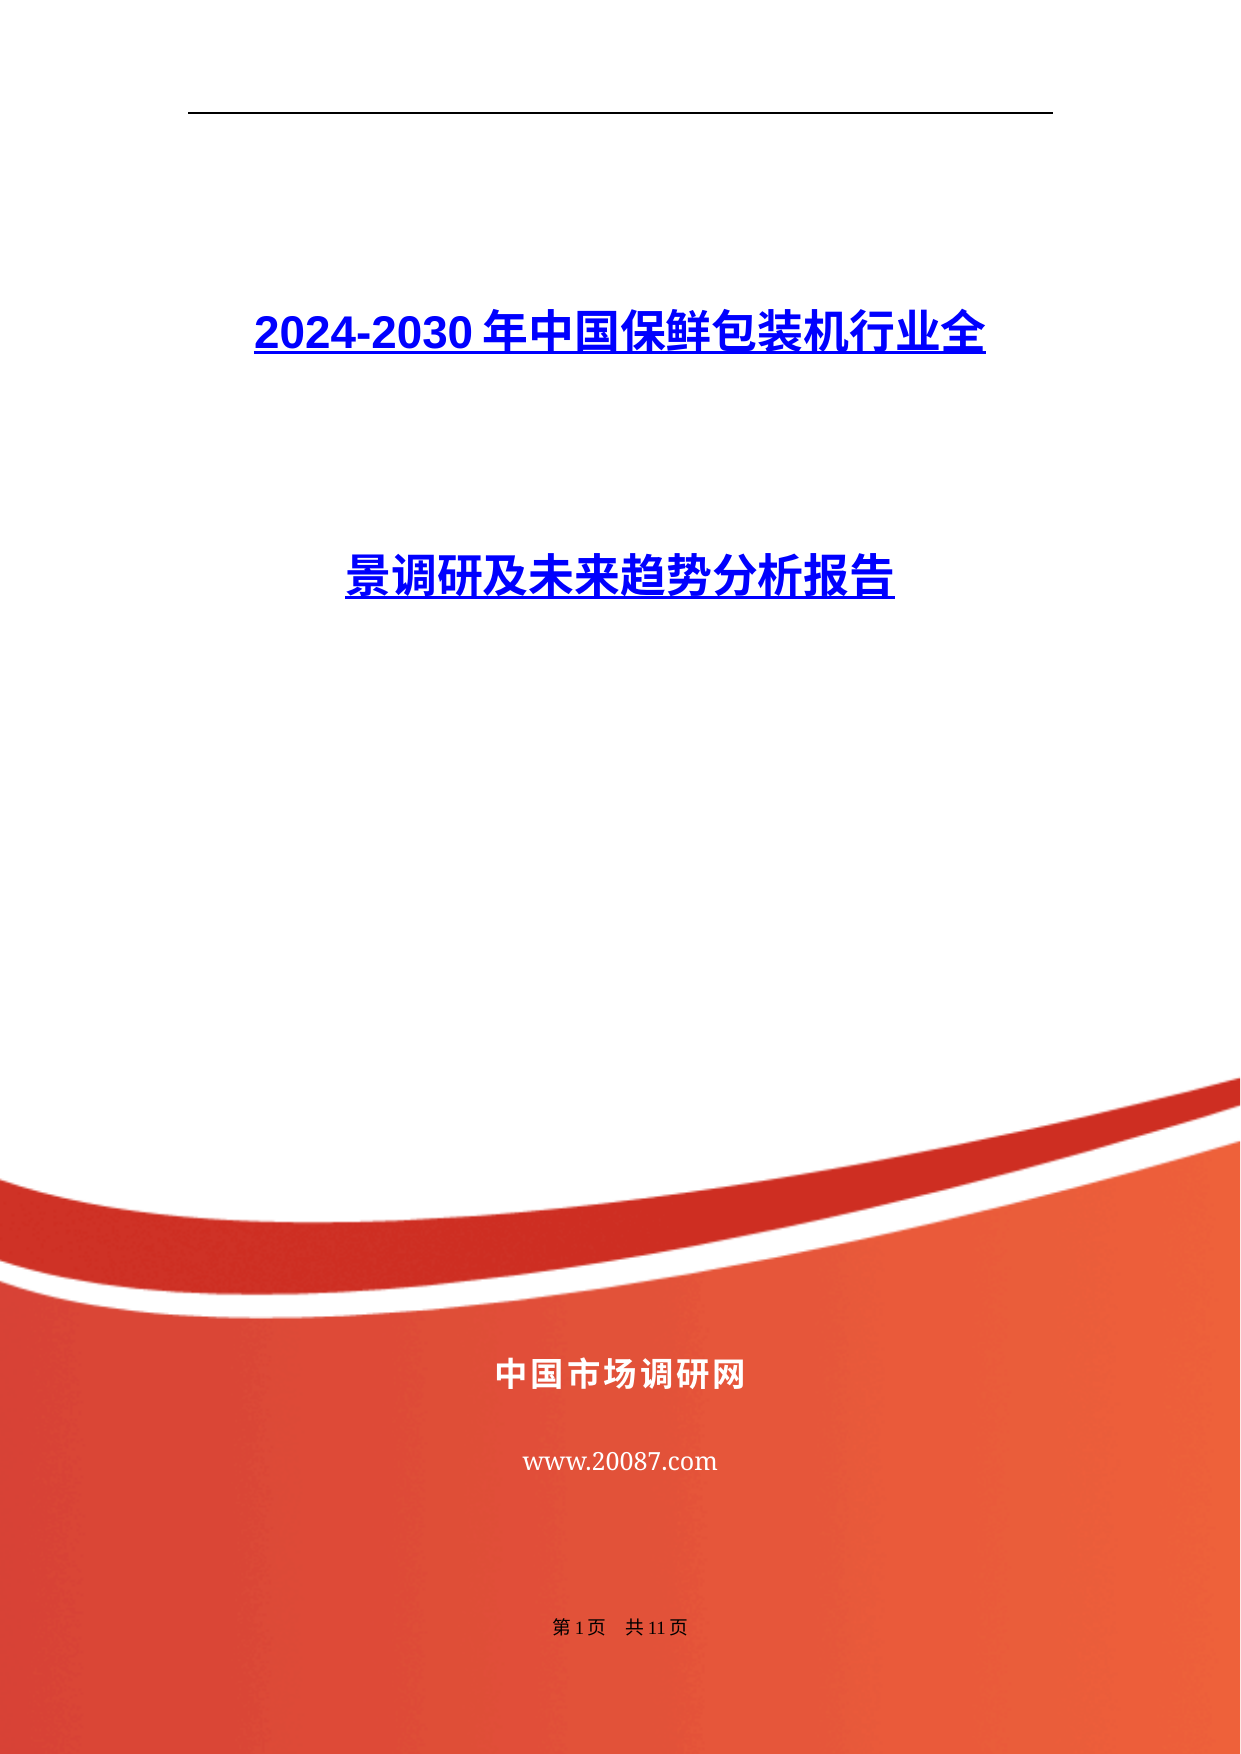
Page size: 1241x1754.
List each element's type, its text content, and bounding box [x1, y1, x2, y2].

subtitle 中国市场调研网 [187, 1339, 1053, 1404]
picture [0, 1006, 1241, 1754]
table_header 2024-2030年中国保鲜包装机行业全景调研及未来趋势分析报告 [188, 207, 1053, 773]
text www.20087.com [187, 1428, 1053, 1493]
